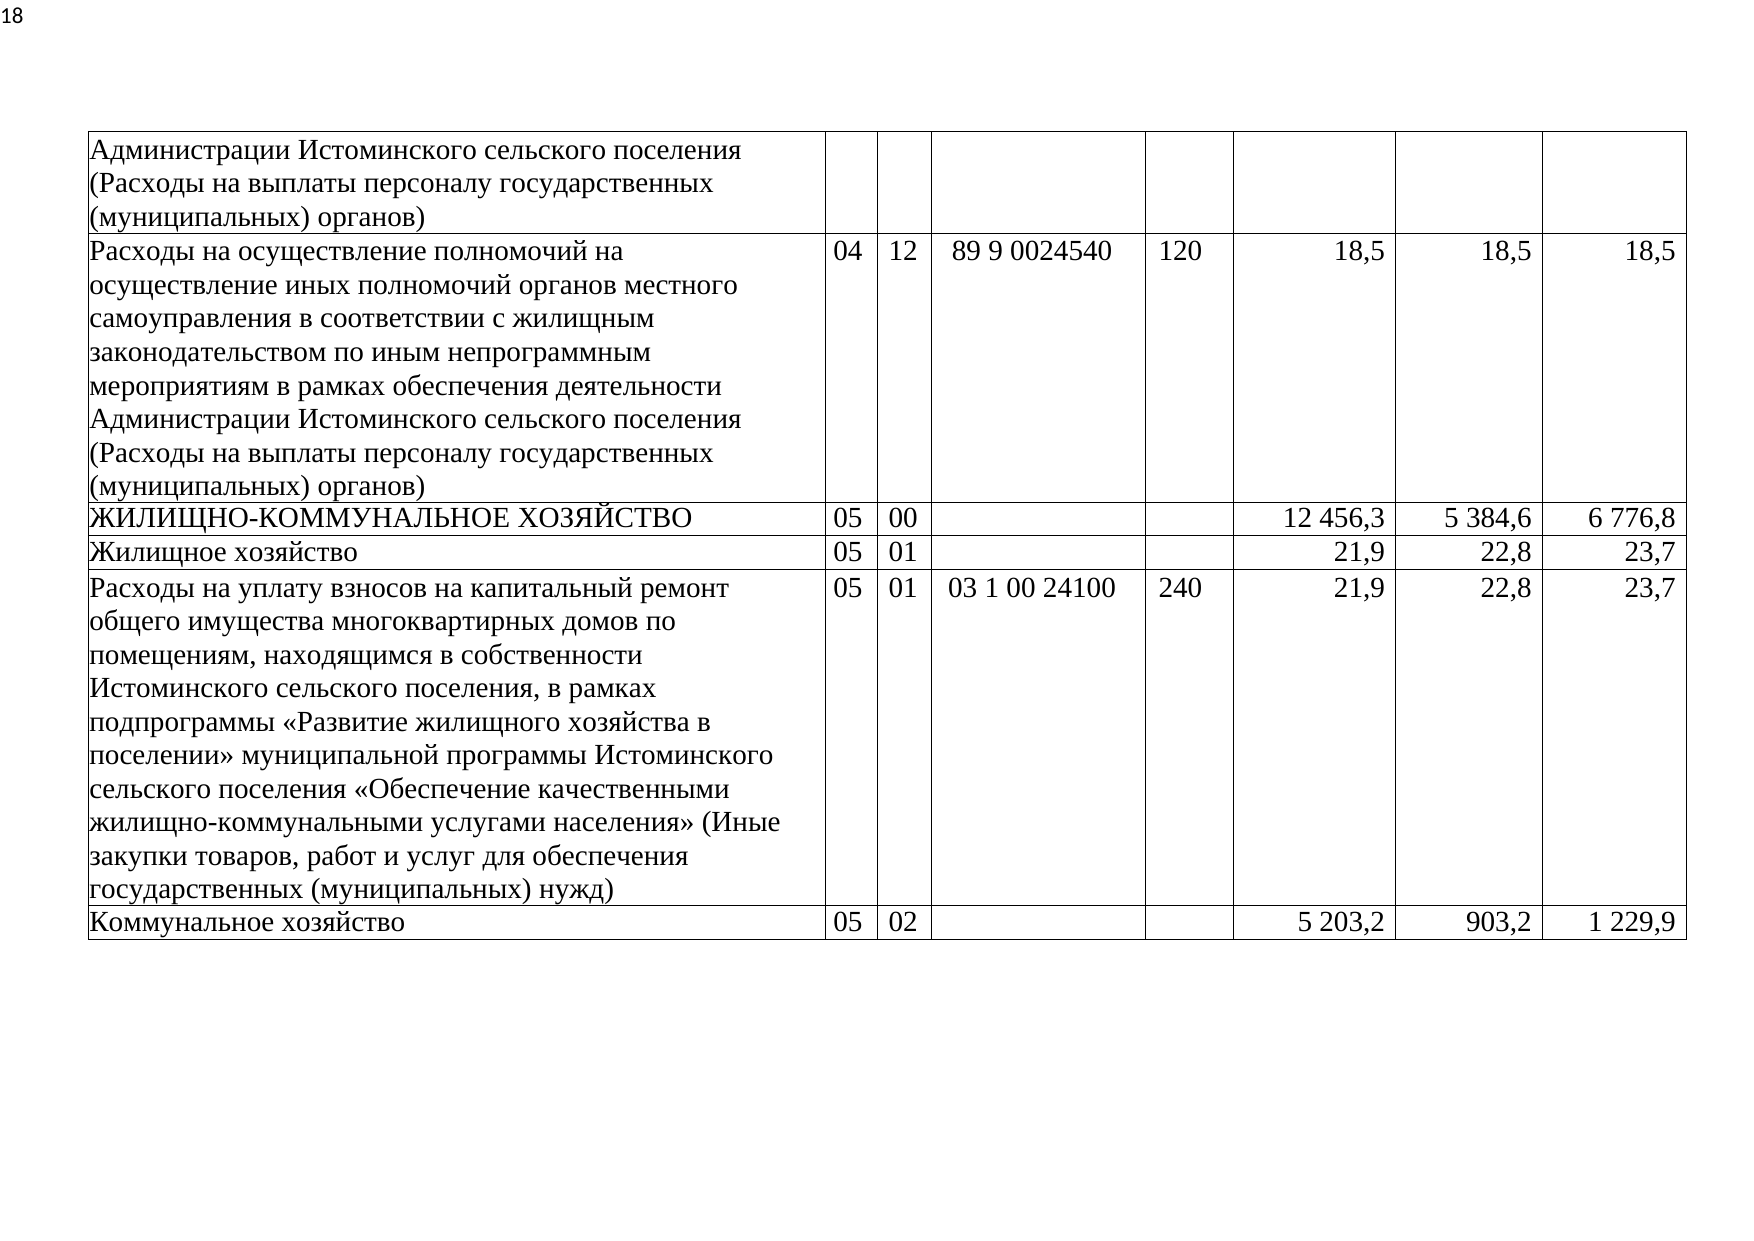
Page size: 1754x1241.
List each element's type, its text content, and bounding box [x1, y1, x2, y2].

table_cell 89 9 0024540 [932, 234, 1145, 502]
table_cell 23,7 [1543, 536, 1686, 569]
table_cell 12 [878, 234, 931, 502]
table_cell 00 [878, 503, 931, 535]
table_cell 1 229,9 [1543, 906, 1686, 938]
table_cell 04 [826, 234, 877, 502]
table_header [878, 132, 931, 232]
table_cell ЖИЛИЩНО-КОММУНАЛЬНОЕ ХОЗЯЙСТВО [89, 503, 825, 535]
table_cell 18,5 [1234, 234, 1395, 502]
table_cell 22,8 [1396, 536, 1542, 569]
table_cell 05 [826, 503, 877, 535]
table_cell 01 [878, 536, 931, 569]
table_cell 18,5 [1543, 234, 1686, 502]
table_cell 120 [1146, 234, 1233, 502]
table_cell [932, 906, 1145, 938]
table_cell Расходы на осуществление полномочий на осуществление иных полномочий органов местного самоуправления в соответствии с жилищным законодательством по иным непрограммным мероприятиям в рамках обеспечения деятельности Администрации Истоминского сельского поселения (Расходы на выплаты персоналу государственных (муниципальных) органов) [89, 234, 825, 502]
table_cell Расходы на уплату взносов на капитальный ремонт общего имущества многоквартирных домов по помещениям, находящимся в собственности Истоминского сельского поселения, в рамках подпрограммы «Развитие жилищного хозяйства в поселении» муниципальной программы Истоминского сельского поселения «Обеспечение качественными жилищно-коммунальными услугами населения» (Иные закупки товаров, работ и услуг для обеспечения государственных (муниципальных) нужд) [89, 570, 825, 905]
table_cell 5 203,2 [1234, 906, 1395, 938]
table_cell Жилищное хозяйство [89, 536, 825, 569]
table_header [1396, 132, 1542, 232]
table_cell 21,9 [1234, 536, 1395, 569]
table_cell 903,2 [1396, 906, 1542, 938]
table_header [1543, 132, 1686, 232]
table_cell [1146, 536, 1233, 569]
table_cell 05 [826, 906, 877, 938]
table_cell 12 456,3 [1234, 503, 1395, 535]
table_cell 22,8 [1396, 570, 1542, 905]
table_header [1146, 132, 1233, 232]
table_cell 5 384,6 [1396, 503, 1542, 535]
table_cell 240 [1146, 570, 1233, 905]
table_cell [932, 503, 1145, 535]
table_cell 18,5 [1396, 234, 1542, 502]
table_cell 21,9 [1234, 570, 1395, 905]
table_header [932, 132, 1145, 232]
table_cell [932, 536, 1145, 569]
table_cell 01 [878, 570, 931, 905]
table_cell [1146, 906, 1233, 938]
table_cell 05 [826, 536, 877, 569]
table_header Администрации Истоминского сельского поселения (Расходы на выплаты персоналу государственных (муниципальных) органов) [89, 132, 825, 232]
table_header [1234, 132, 1395, 232]
table_cell 23,7 [1543, 570, 1686, 905]
table_cell 05 [826, 570, 877, 905]
table_cell 03 1 00 24100 [932, 570, 1145, 905]
table_header [826, 132, 877, 232]
table_cell 6 776,8 [1543, 503, 1686, 535]
table_cell Коммунальное хозяйство [89, 906, 825, 938]
table_cell 02 [878, 906, 931, 938]
table_cell [1146, 503, 1233, 535]
